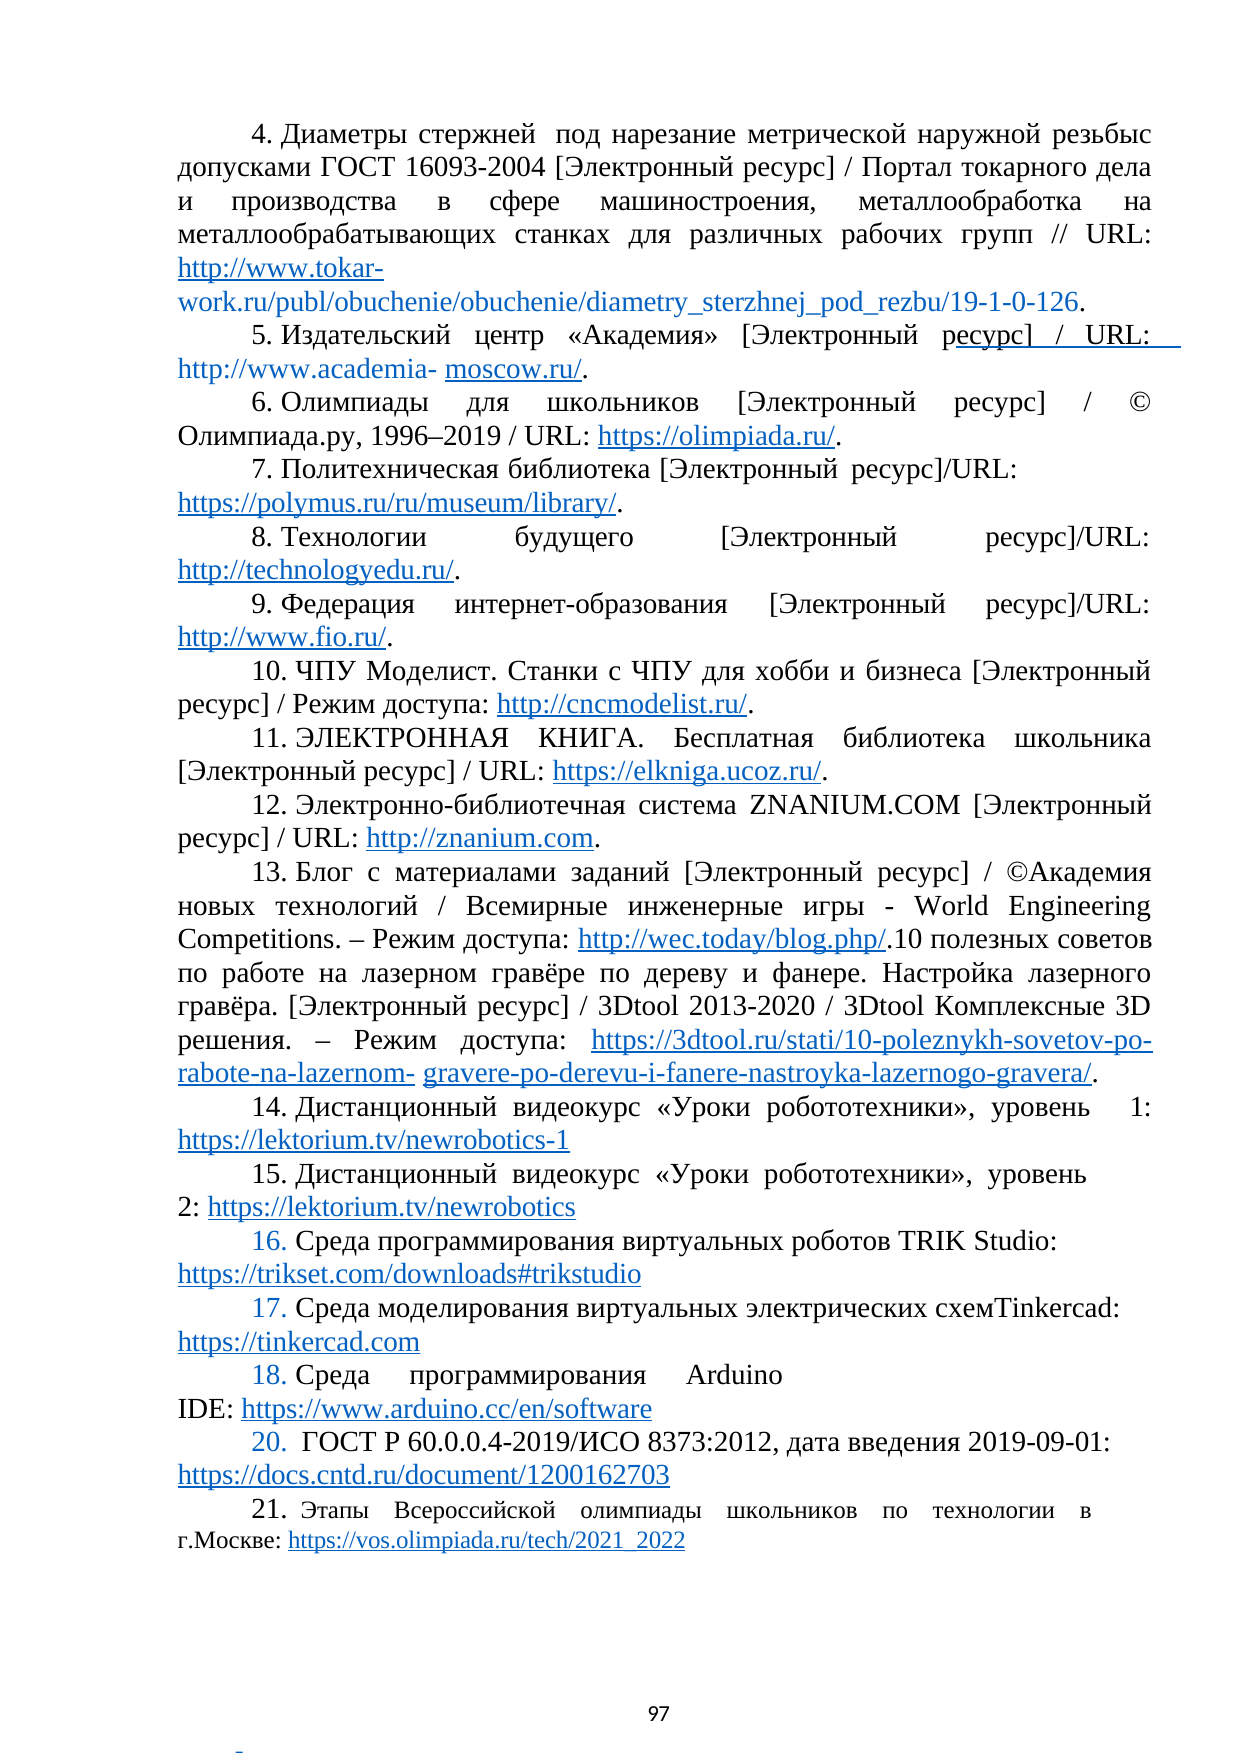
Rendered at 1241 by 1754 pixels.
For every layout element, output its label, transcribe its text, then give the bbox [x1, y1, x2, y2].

list ЧПУ Моделист. Станки с ЧПУ для хобби и бизнеса [Электронный ресурс] / Режим доступа: http://cncmodelist.ru/. [177, 653, 1152, 720]
list Электронно-библиотечная система ZNANIUM.COM [Электронный ресурс] / URL: http://znanium.com. [177, 787, 1152, 854]
list Издательский центр «Академия» [Электронный ресурс] / URL: http://www.academia- moscow.ru/. [177, 317, 1182, 384]
list ГОСТ Р 60.0.0.4-2019/ИСО 8373:2012, дата введения 2019-09-01: [251, 1424, 1236, 1458]
list Федерация интернет-образования [Электронный ресурс]/URL: http://www.fio.ru/. [177, 586, 1152, 653]
list ЭЛЕКТРОННАЯ КНИГА. Бесплатная библиотека школьника [Электронный ресурс] / URL: https://elkniga.ucoz.ru/. [177, 720, 1152, 787]
list Олимпиады для школьников [Электронный ресурс] / © Олимпиада.ру, 1996–2019 / URL: https://olimpiada.ru/. [177, 384, 1151, 452]
list Политехническая библиотека [Электронный ресурс]/URL: https://polymus.ru/ru/museum/library/. [177, 452, 1018, 519]
list Среда программирования Arduino IDE: https://www.arduino.cc/en/software [177, 1357, 783, 1424]
list Технологии будущего [Электронный ресурс]/URL: http://technologyedu.ru/. [177, 519, 1152, 586]
list Дистанционный видеокурс «Уроки робототехники», уровень 2: https://lektorium.tv/newrobotics [177, 1156, 1087, 1223]
list Среда программирования виртуальных роботов TRIK Studio: https://trikset.com/downloads#trikstudio [177, 1223, 1058, 1290]
list Блог с материалами заданий [Электронный ресурс] / ©Академия новых технологий / Всемирные инженерные игры - World Engineering Competitions. – Режим доступа: http://wec.today/blog.php/.10 полезных советов по работе на лазерном гравёре по дереву и фанере. Настройка лазерного гравёра. [Электронный ресурс] / 3Dtool 2013-2020 / 3Dtool Комплексные 3D решения. – Режим доступа: https://3dtool.ru/stati/10-poleznykh-sovetov-po- rabote-na-lazernom- gravere-po-derevu-i-fanere-nastroyka-lazernogo-gravera/. [177, 854, 1152, 1089]
text https://docs.cntd.ru/document/1200162703 [177, 1458, 1236, 1491]
list Дистанционный видеокурс «Уроки робототехники», уровень 1: https://lektorium.tv/newrobotics-1 [177, 1089, 1152, 1156]
list Диаметры стержней под нарезание метрической наружной резьбыс допусками ГОСТ 16093-2004 [Электронный ресурс] / Портал токарного дела и производства в сфере машиностроения, металлообработка на металлообрабатывающих станках для различных рабочих групп // URL: http://www.tokar- work.ru/publ/obuchenie/obuchenie/diametry_sterzhnej_pod_rezbu/19-1-0-126. [177, 116, 1152, 317]
list Этапы Всероссийской олимпиады школьников по технологии в г.Москве: https://vos.olimpiada.ru/tech/2021_2022 [177, 1491, 1092, 1554]
list Среда моделирования виртуальных электрических схемTinkercad: https://tinkercad.com [177, 1290, 1120, 1357]
